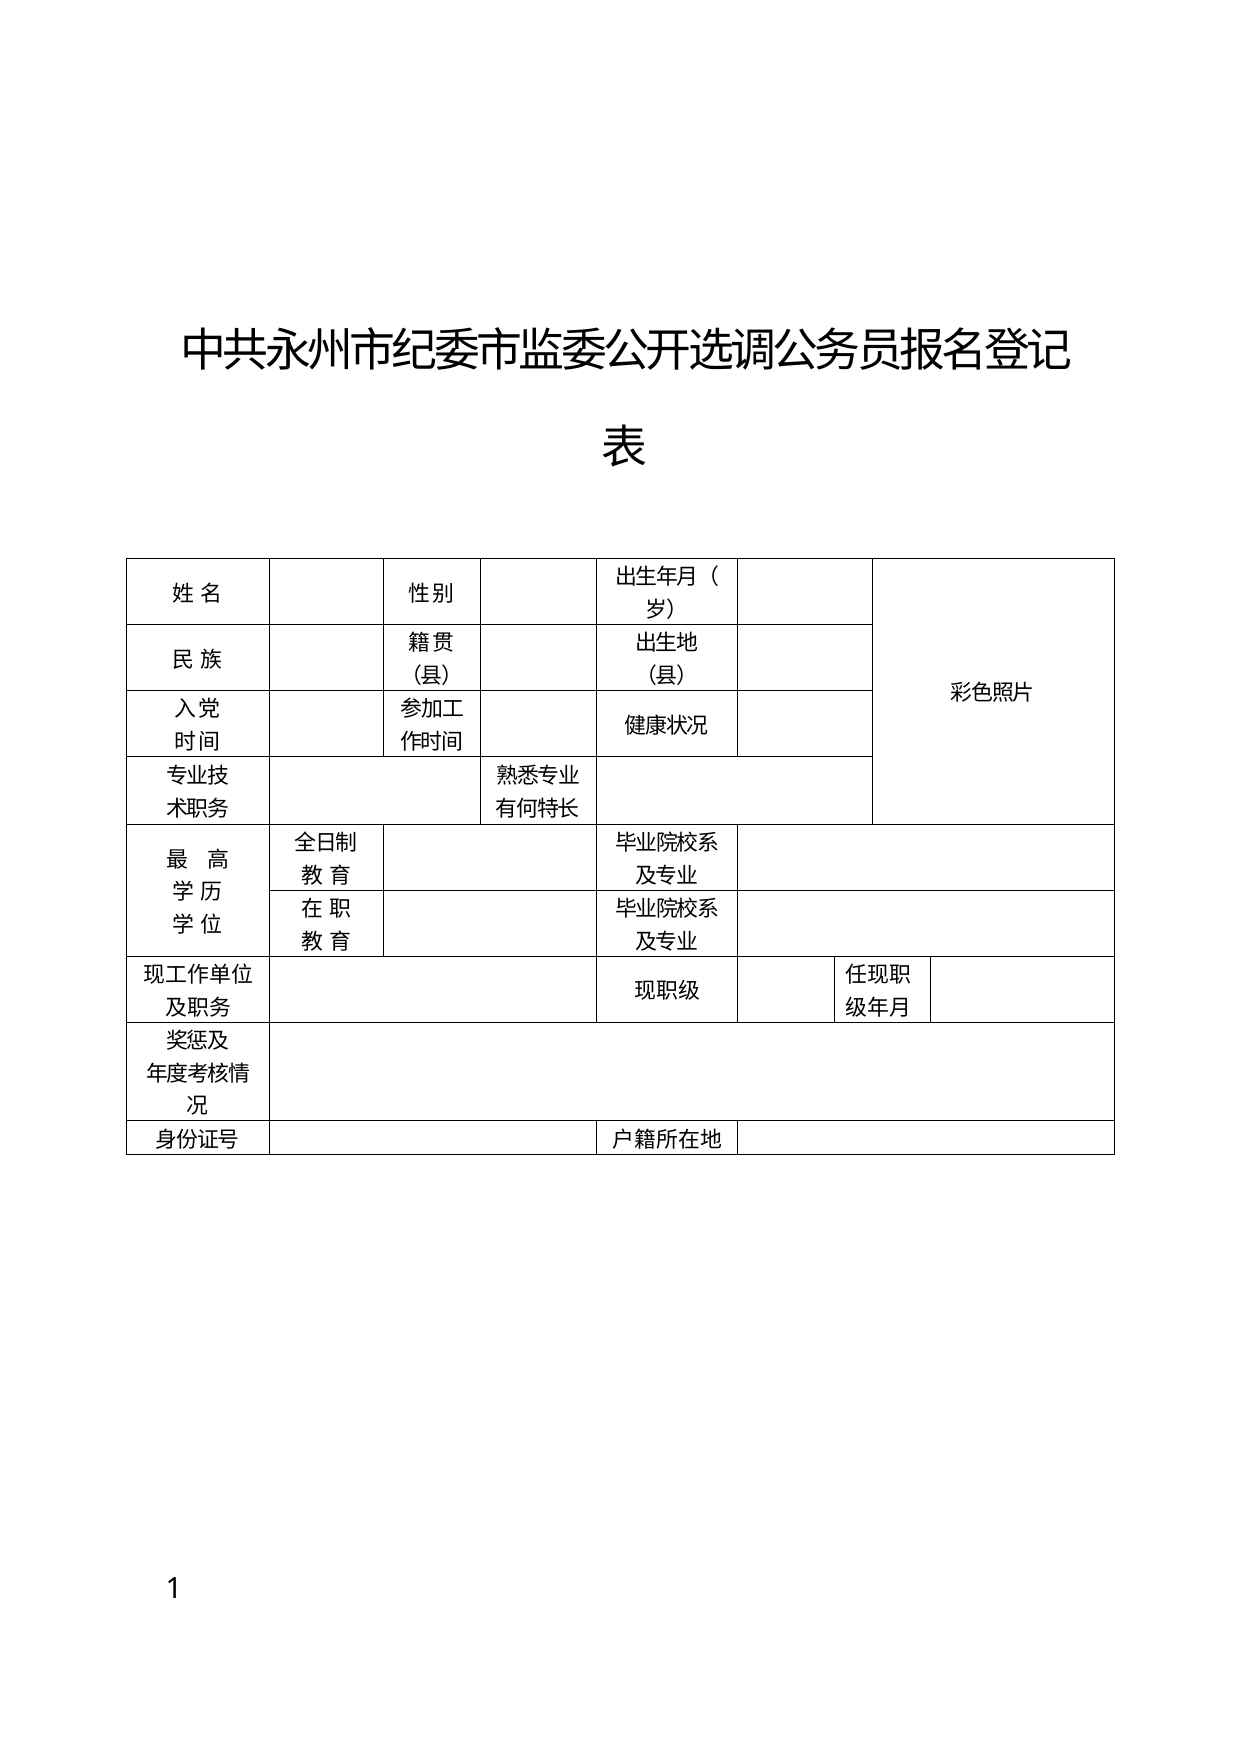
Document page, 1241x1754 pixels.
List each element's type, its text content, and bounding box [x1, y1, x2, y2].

table_cell 毕业院校系及专业 [597, 891, 737, 956]
table_header 彩色照片 [873, 559, 1114, 824]
table_header 性 别 [384, 559, 480, 624]
table_cell [738, 691, 872, 756]
table_cell 民 族 [127, 625, 269, 690]
table_cell [384, 891, 596, 956]
table_cell [270, 691, 383, 756]
table_cell 健康状况 [597, 691, 737, 756]
table_header 姓 名 [127, 559, 269, 624]
table_cell [738, 957, 834, 1022]
table_cell [481, 691, 596, 756]
table_cell 籍 贯 （县） [384, 625, 480, 690]
table_cell [738, 891, 1114, 956]
table_header [270, 559, 383, 624]
table_header [481, 559, 596, 624]
table_header 出生年月（ 岁） [597, 559, 737, 624]
table_cell [738, 625, 872, 690]
table_cell 全日制 教 育 [270, 825, 383, 890]
table_cell 毕业院校系及专业 [597, 825, 737, 890]
table_cell [931, 957, 1114, 1022]
table_cell [270, 1023, 1114, 1120]
table_cell 在 职 教 育 [270, 891, 383, 956]
table_cell 出生地 （县） [597, 625, 737, 690]
table_cell [270, 757, 480, 824]
table_cell 任现职 级年月 [835, 957, 930, 1022]
table_cell [481, 625, 596, 690]
table_cell [738, 825, 1114, 890]
table_cell [270, 625, 383, 690]
table_cell [738, 1121, 1114, 1154]
table_cell 现工作单位及职务 [127, 957, 269, 1022]
text 中共永州市纪委市监委公开选调公务员报名登记表 [165, 298, 1087, 493]
table_cell [384, 825, 596, 890]
table_cell [597, 757, 872, 824]
table_cell [270, 1121, 596, 1154]
table_cell 最 高 学 历 学 位 [127, 825, 269, 956]
table_cell 身份证号 [127, 1121, 269, 1154]
table_header [738, 559, 872, 624]
table_cell 奖惩及 年度考核情况 [127, 1023, 269, 1120]
table_cell 户籍所在地 [597, 1121, 737, 1154]
table_cell 现职级 [597, 957, 737, 1022]
table_cell 熟悉专业有何特长 [481, 757, 596, 824]
table_cell 入 党 时 间 [127, 691, 269, 756]
table_cell [270, 957, 596, 1022]
table_cell 专业技 术职务 [127, 757, 269, 824]
table_cell 参加工作时间 [384, 691, 480, 756]
